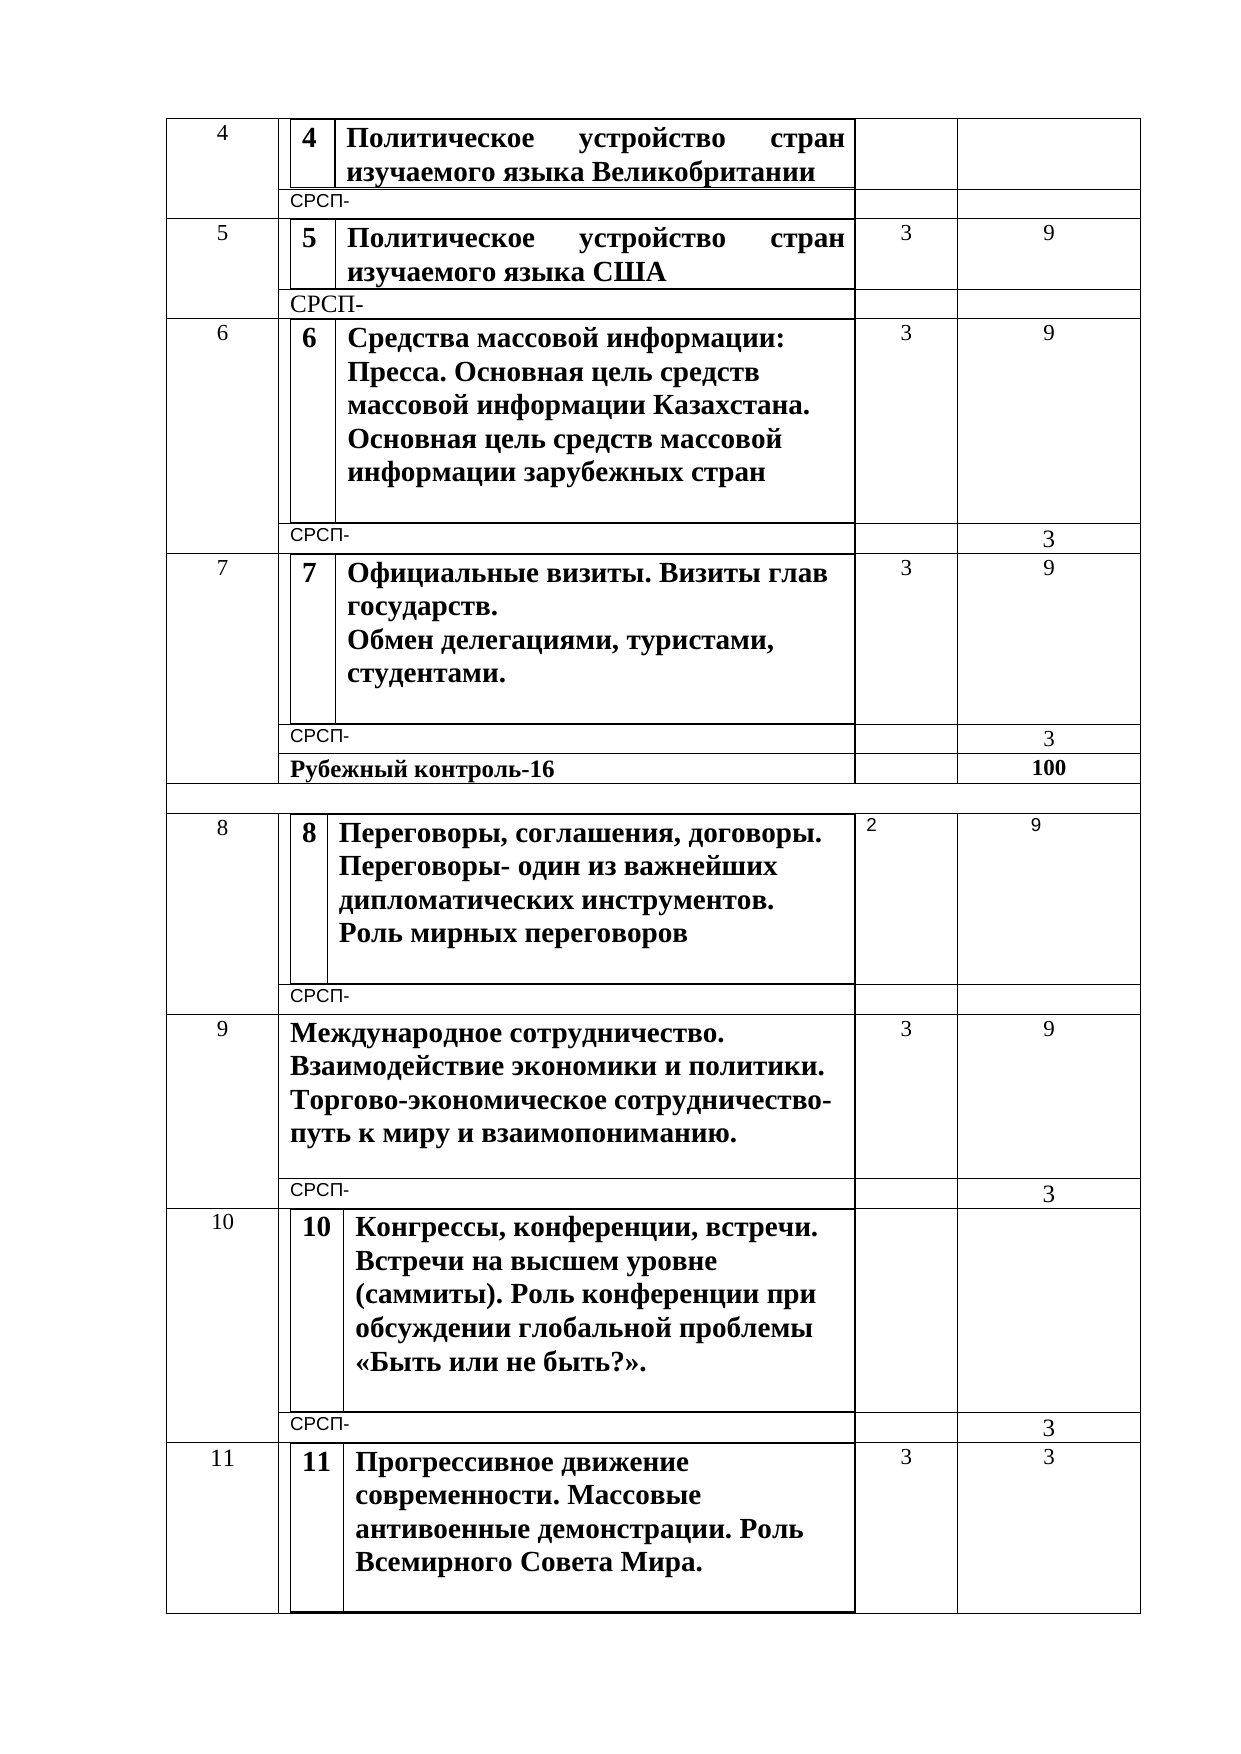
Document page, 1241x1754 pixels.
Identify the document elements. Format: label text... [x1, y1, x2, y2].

table_cell 100 [958, 754, 1140, 783]
table_cell СРСП- [279, 524, 854, 553]
table_cell 3 [958, 524, 1140, 553]
table_cell 3 [856, 554, 957, 723]
table_cell [336, 220, 854, 288]
table_cell 2 [856, 814, 957, 984]
table_cell [336, 120, 854, 187]
table_cell [958, 985, 1140, 1014]
table_cell [336, 320, 854, 522]
table_cell 6 [167, 319, 278, 553]
table_cell [291, 220, 335, 288]
table_cell СРСП- [279, 190, 854, 218]
table_cell [279, 219, 290, 288]
table_cell [856, 119, 957, 188]
table_cell [344, 1444, 854, 1611]
table_cell 10 [167, 1209, 278, 1442]
table_cell [291, 120, 334, 187]
table_cell 3 [856, 319, 957, 523]
table_cell СРСП- [279, 1413, 854, 1442]
table_cell [958, 290, 1140, 318]
table_cell 9 [958, 319, 1140, 523]
table_cell 11 [167, 1443, 278, 1613]
table_cell [279, 554, 290, 723]
table_cell 9 [958, 554, 1140, 723]
table_cell 3 [856, 1015, 957, 1178]
table_cell СРСП- [279, 1179, 854, 1207]
table_cell [336, 555, 854, 723]
table_cell СРСП- [279, 725, 854, 753]
table_cell СРСП- [279, 985, 854, 1014]
table_cell 5 [167, 219, 278, 318]
table_cell 9 [958, 814, 1140, 984]
table_cell 4 [167, 119, 278, 218]
table_cell 9 [958, 219, 1140, 288]
table_cell [291, 320, 335, 522]
table_cell [279, 1443, 290, 1613]
table_cell [856, 754, 957, 783]
table_cell [856, 1209, 957, 1412]
table_cell [291, 815, 327, 983]
table_cell 3 [958, 1413, 1140, 1442]
table_cell [856, 725, 957, 753]
table_cell Рубежный контроль-16 [279, 754, 854, 783]
table_cell 3 [856, 1443, 957, 1613]
table_cell [856, 1413, 957, 1442]
table_cell СРСП- [279, 290, 854, 318]
table_cell [279, 814, 290, 984]
table_cell [958, 190, 1140, 218]
table_cell [279, 119, 290, 188]
table_cell [291, 555, 335, 723]
table_cell 3 [856, 219, 957, 288]
table_cell [291, 1444, 343, 1611]
table_cell [279, 319, 290, 523]
table_cell [856, 524, 957, 553]
table_cell [856, 290, 957, 318]
table_cell 9 [958, 1015, 1140, 1178]
table_cell 9 [167, 1015, 278, 1207]
table_cell [328, 815, 854, 983]
table_cell 3 [958, 1443, 1140, 1613]
table_cell [856, 190, 957, 218]
table_cell 3 [958, 1179, 1140, 1207]
table_cell 7 [167, 554, 278, 783]
table_cell [344, 1210, 854, 1411]
table_cell 3 [958, 725, 1140, 753]
table_cell 8 [167, 814, 278, 1014]
table_cell [291, 1210, 343, 1411]
table_cell [167, 784, 1140, 813]
table_cell [279, 1209, 290, 1412]
table_cell [958, 1209, 1140, 1412]
table_cell [958, 119, 1140, 188]
table_cell [856, 985, 957, 1014]
table_cell Международное сотрудничество. Взаимодействие экономики и политики. Торгово-экономическое сотрудничество- путь к миру и взаимопониманию. [279, 1015, 854, 1178]
table_cell [856, 1179, 957, 1207]
